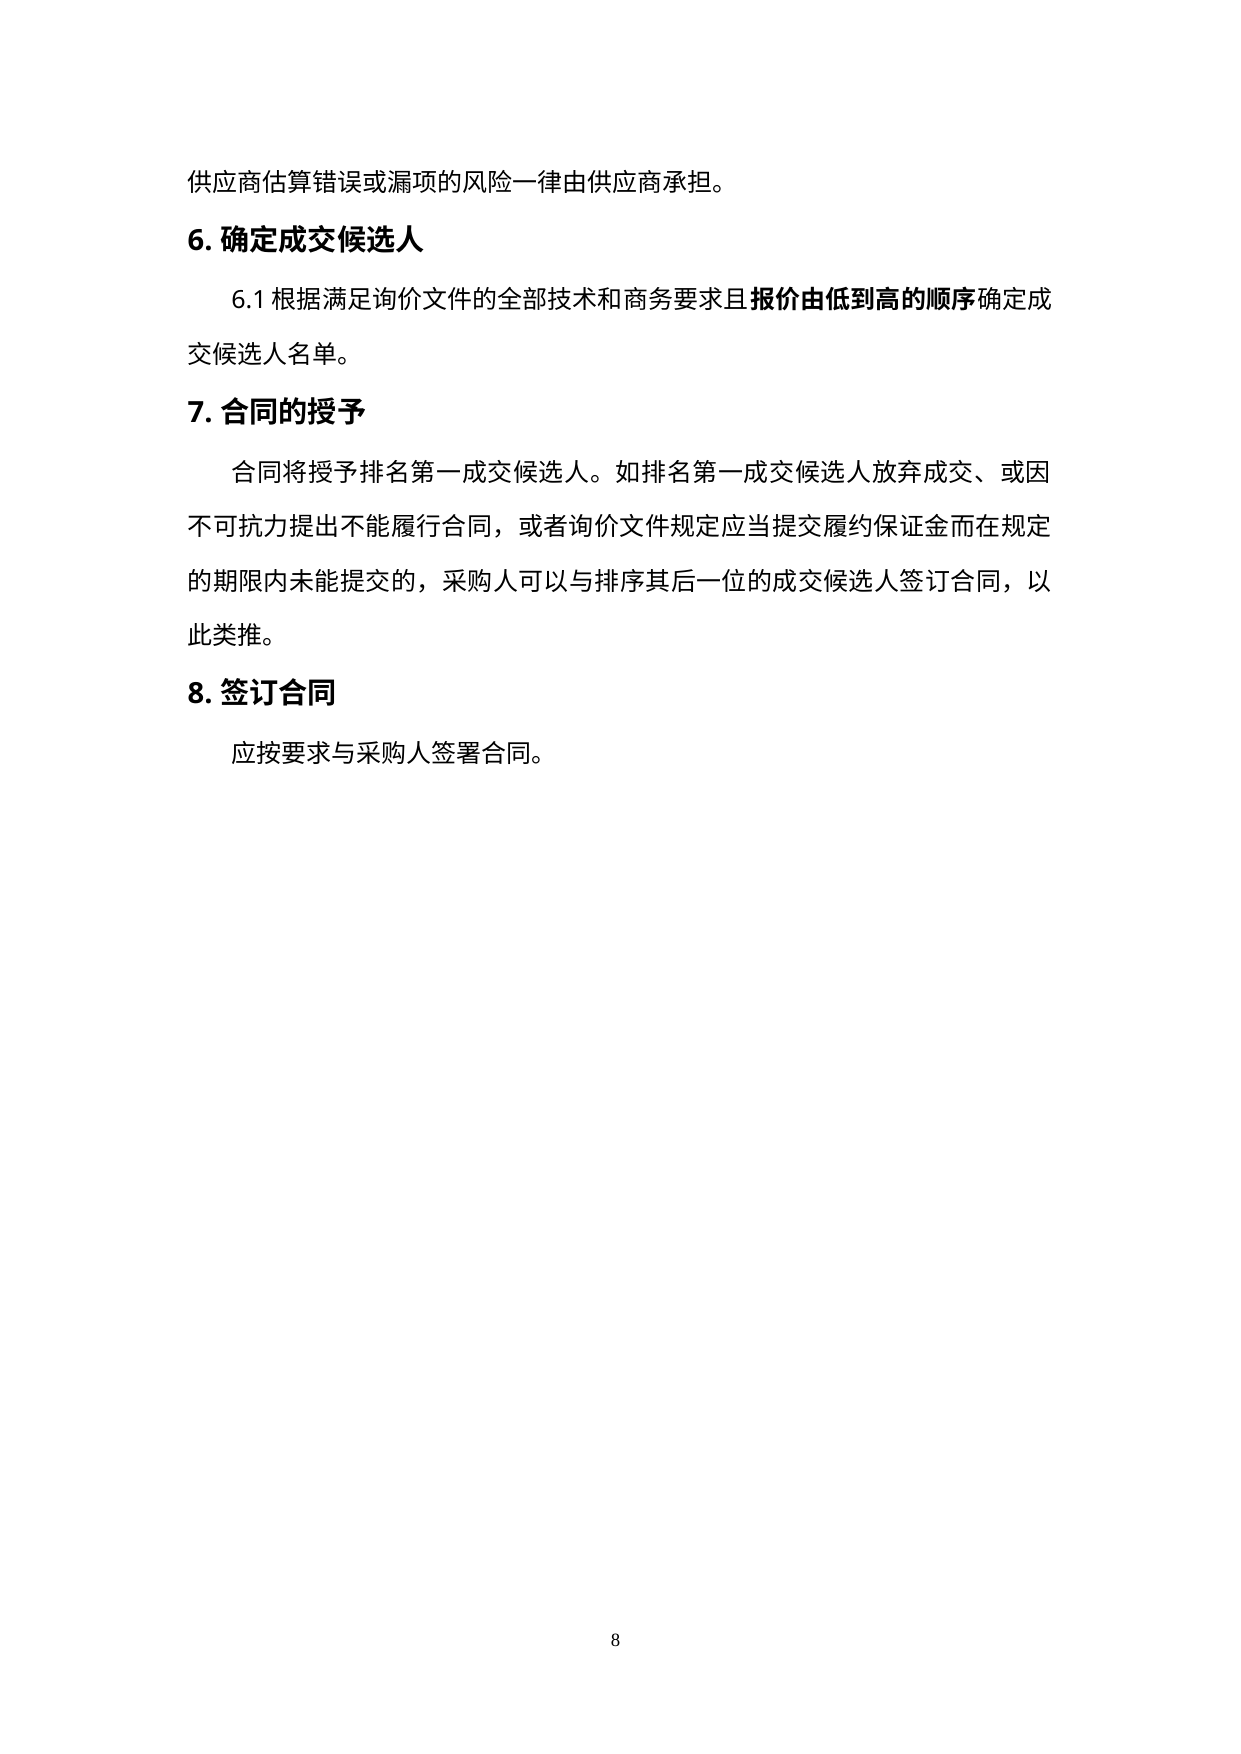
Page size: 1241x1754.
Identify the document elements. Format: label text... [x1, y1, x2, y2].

list 合同的授予 [187, 389, 1053, 431]
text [187, 162, 1053, 198]
text 6.1根据满足询价文件的全部技术和商务要求且报价由低到高的顺序确定成交候选人名单。 [187, 280, 1053, 371]
list 确定成交候选人 [187, 216, 1053, 259]
text 合同将授予排名第一成交候选人。如排名第一成交候选人放弃成交、或因不可抗力提出不能履行合同，或者询价文件规定应当提交履约保证金而在规定的期限内未能提交的，采购人可以与排序其后一位的成交候选人签订合同，以此类推。 [187, 452, 1053, 652]
list 签订合同 [187, 670, 1053, 712]
text 应按要求与采购人签署合同。 [187, 733, 1053, 769]
